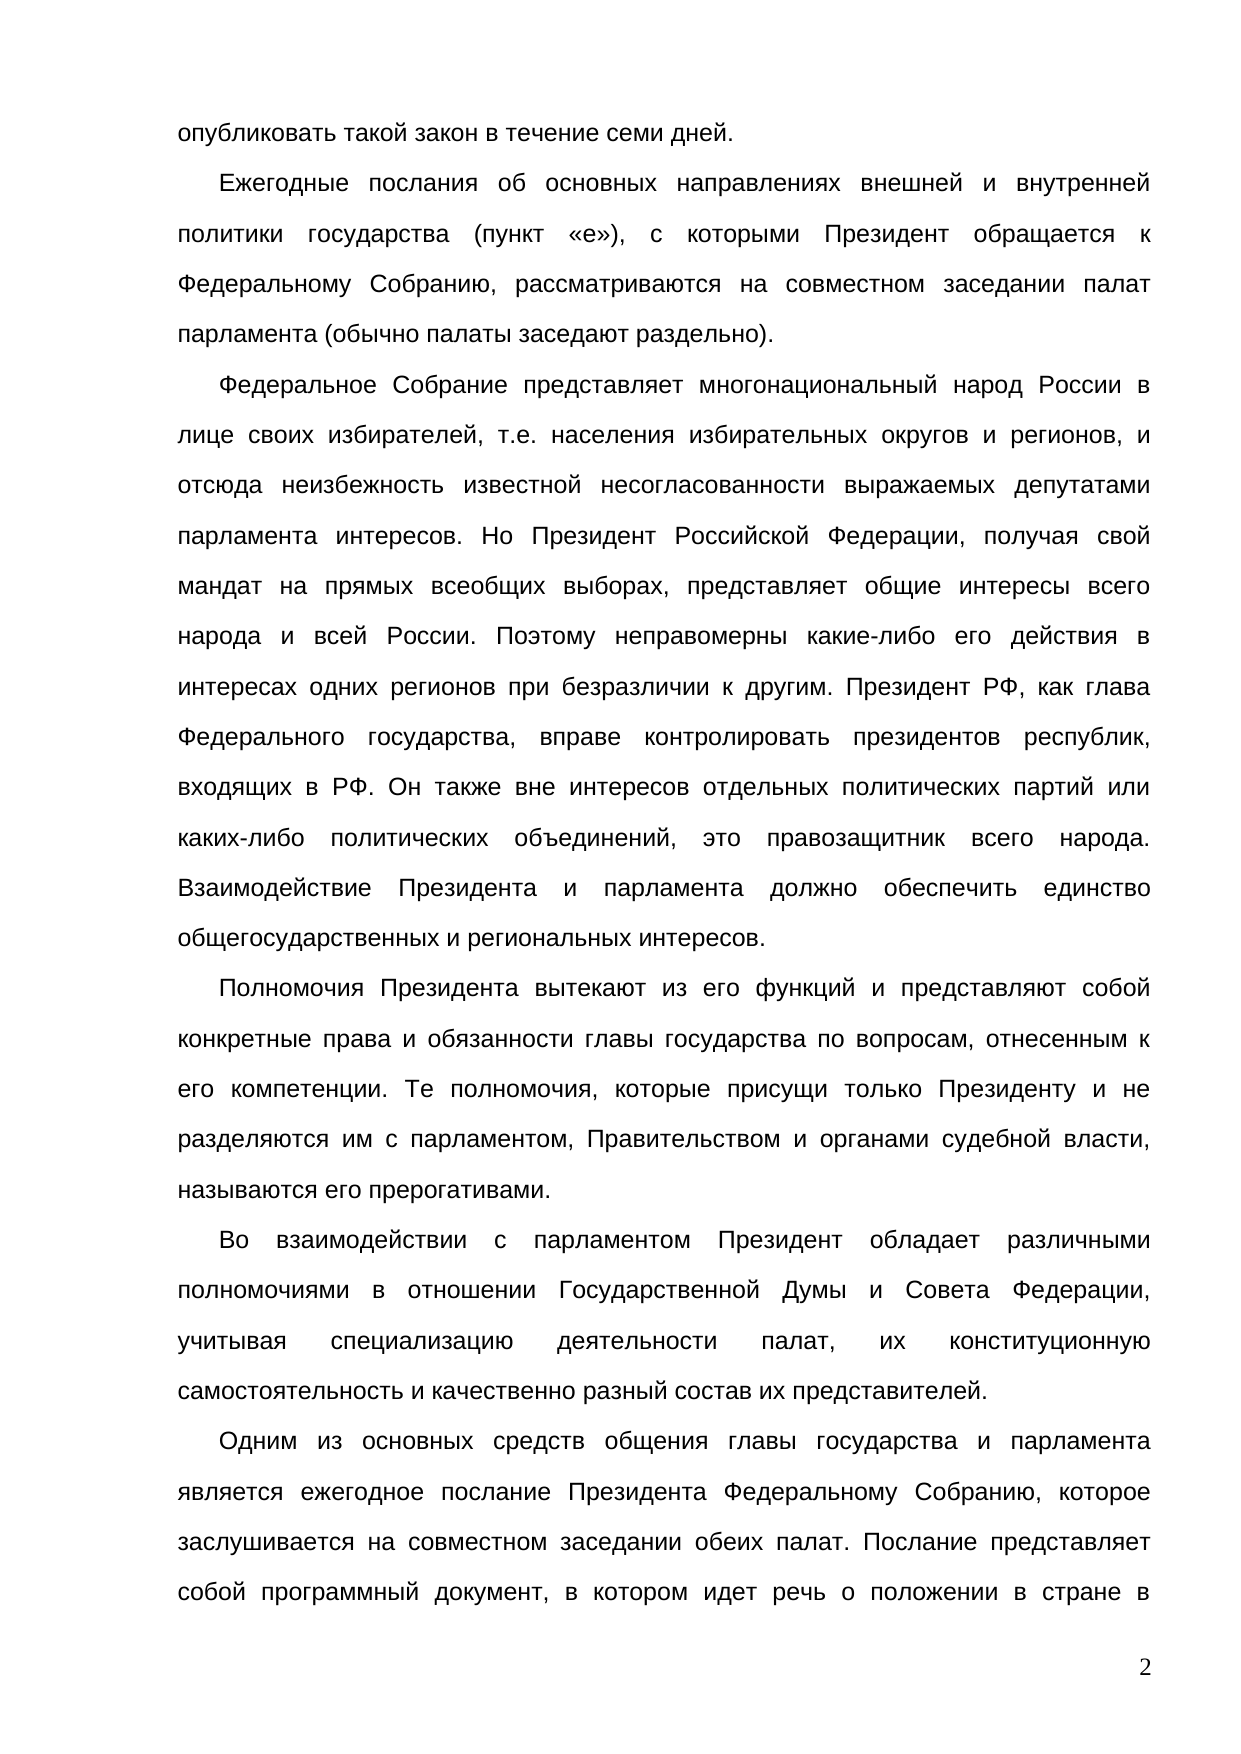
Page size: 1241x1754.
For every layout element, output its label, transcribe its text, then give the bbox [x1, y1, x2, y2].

text Ежегодные послания об основных направлениях внешней и внутренней политики государства (пункт «е»), с которыми Президент обращается к Федеральному Собранию, рассматриваются на совместном заседании палат парламента (обычно палаты заседают раздельно). [177, 168, 1152, 348]
text Полномочия Президента вытекают из его функций и представляют собой конкретные права и обязанности главы государства по вопросам, отнесенным к его компетенции. Те полномочия, которые присущи только Президенту и не разделяются им с парламентом, Правительством и органами судебной власти, называются его прерогативами. [177, 973, 1152, 1203]
text Во взаимодействии с парламентом Президент обладает различными полномочиями в отношении Государственной Думы и Совета Федерации, учитывая специализацию деятельности палат, их конституционную самостоятельность и качественно разный состав их представителей. [177, 1225, 1152, 1405]
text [177, 1426, 1152, 1606]
text Федеральное Собрание представляет многонациональный народ России в лице своих избирателей, т.е. населения избирательных округов и регионов, и отсюда неизбежность известной несогласованности выражаемых депутатами парламента интересов. Но Президент Российской Федерации, получая свой мандат на прямых всеобщих выборах, представляет общие интересы всего народа и всей России. Поэтому неправомерны какие-либо его действия в интересах одних регионов при безразличии к другим. Президент РФ, как глава Федерального государства, вправе контролировать президентов республик, входящих в РФ. Он также вне интересов отдельных политических партий или каких-либо политических объединений, это правозащитник всего народа. Взаимодействие Президента и парламента должно обеспечить единство общегосударственных и региональных интересов. [177, 370, 1152, 952]
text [177, 118, 1152, 147]
